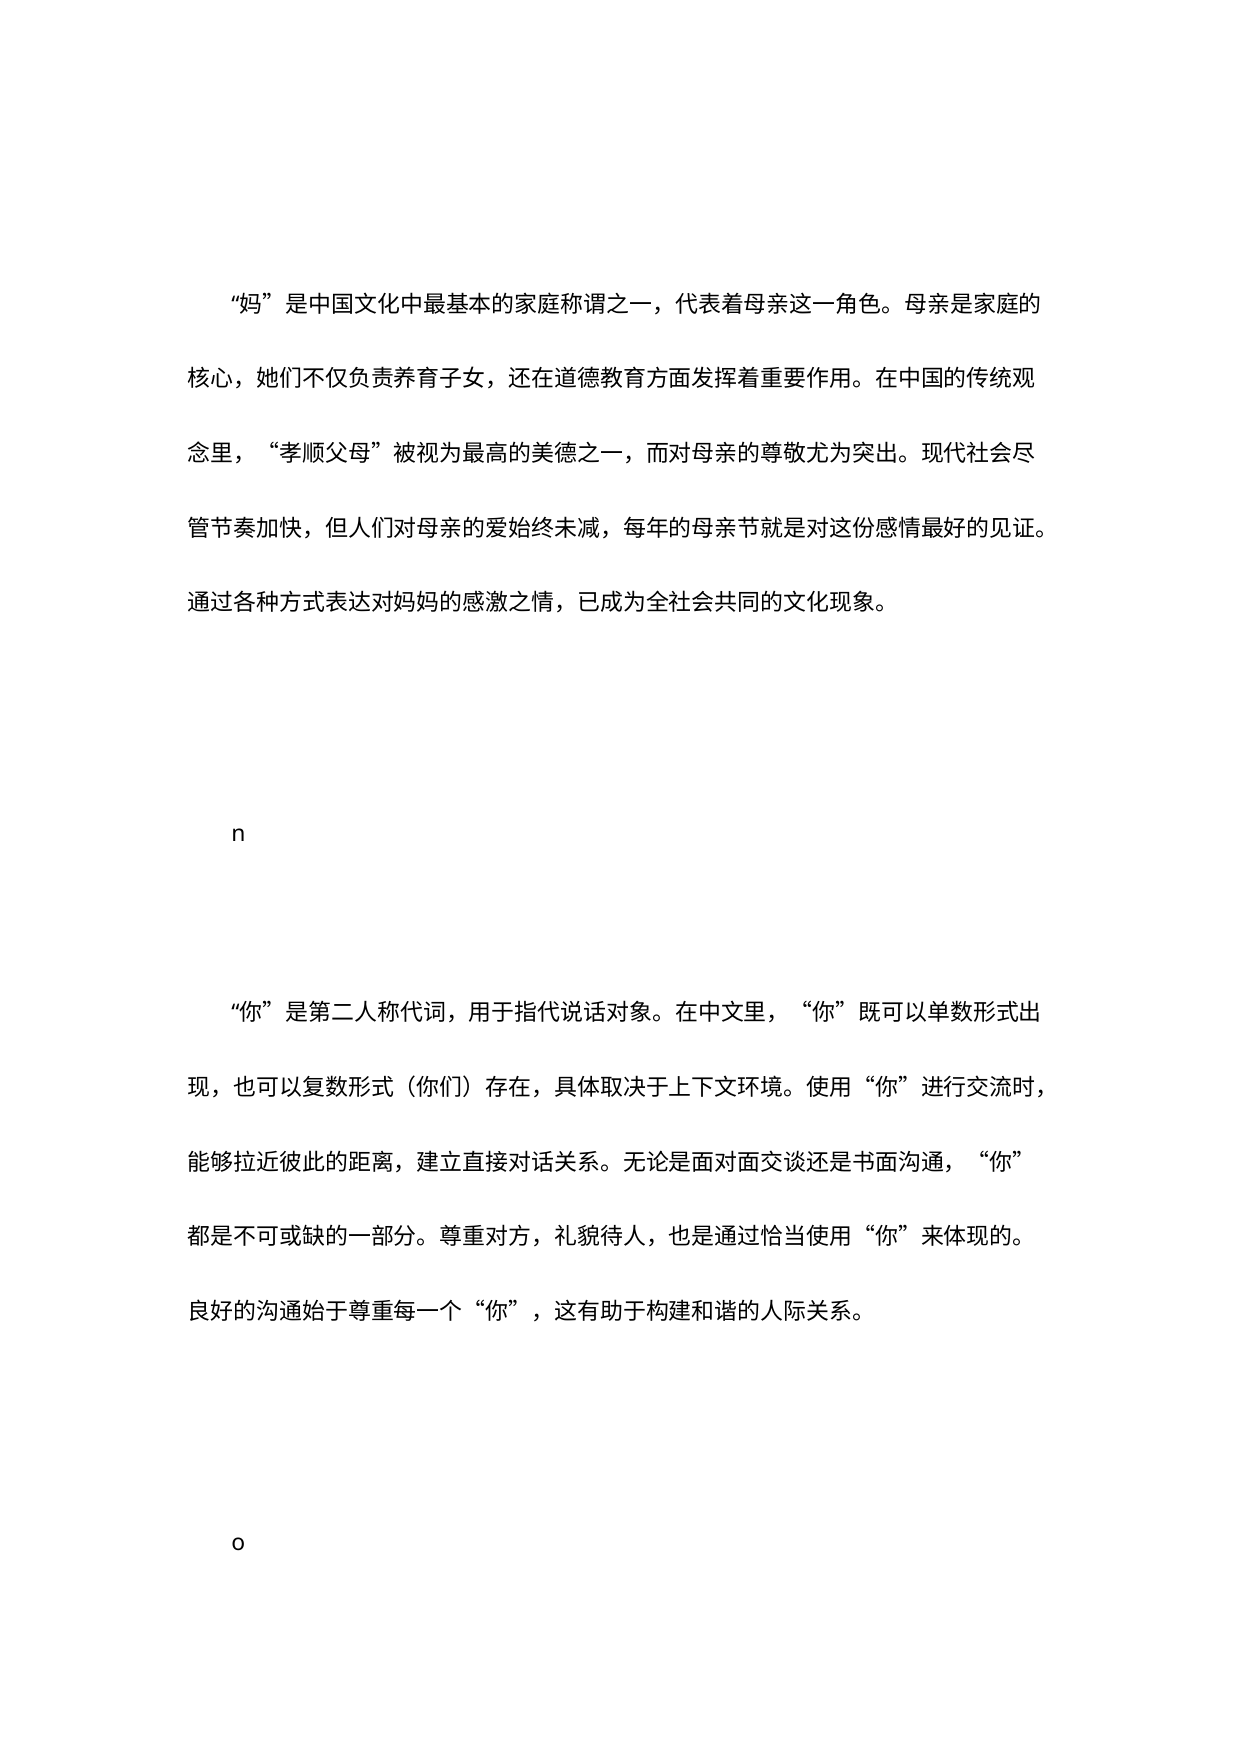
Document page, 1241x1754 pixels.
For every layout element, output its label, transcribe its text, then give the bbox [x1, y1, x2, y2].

text n [187, 817, 1053, 849]
text “你”是第二人称代词，用于指代说话对象。在中文里，“你”既可以单数形式出现，也可以复数形式（你们）存在，具体取决于上下文环境。使用“你”进行交流时，能够拉近彼此的距离，建立直接对话关系。无论是面对面交谈还是书面沟通，“你”都是不可或缺的一部分。尊重对方，礼貌待人，也是通过恰当使用“你”来体现的。良好的沟通始于尊重每一个“你”，这有助于构建和谐的人际关系。 [187, 978, 1053, 1342]
text o [187, 1525, 1053, 1557]
text “妈”是中国文化中最基本的家庭称谓之一，代表着母亲这一角色。母亲是家庭的核心，她们不仅负责养育子女，还在道德教育方面发挥着重要作用。在中国的传统观念里，“孝顺父母”被视为最高的美德之一，而对母亲的尊敬尤为突出。现代社会尽管节奏加快，但人们对母亲的爱始终未减，每年的母亲节就是对这份感情最好的见证。通过各种方式表达对妈妈的感激之情，已成为全社会共同的文化现象。 [187, 270, 1053, 633]
